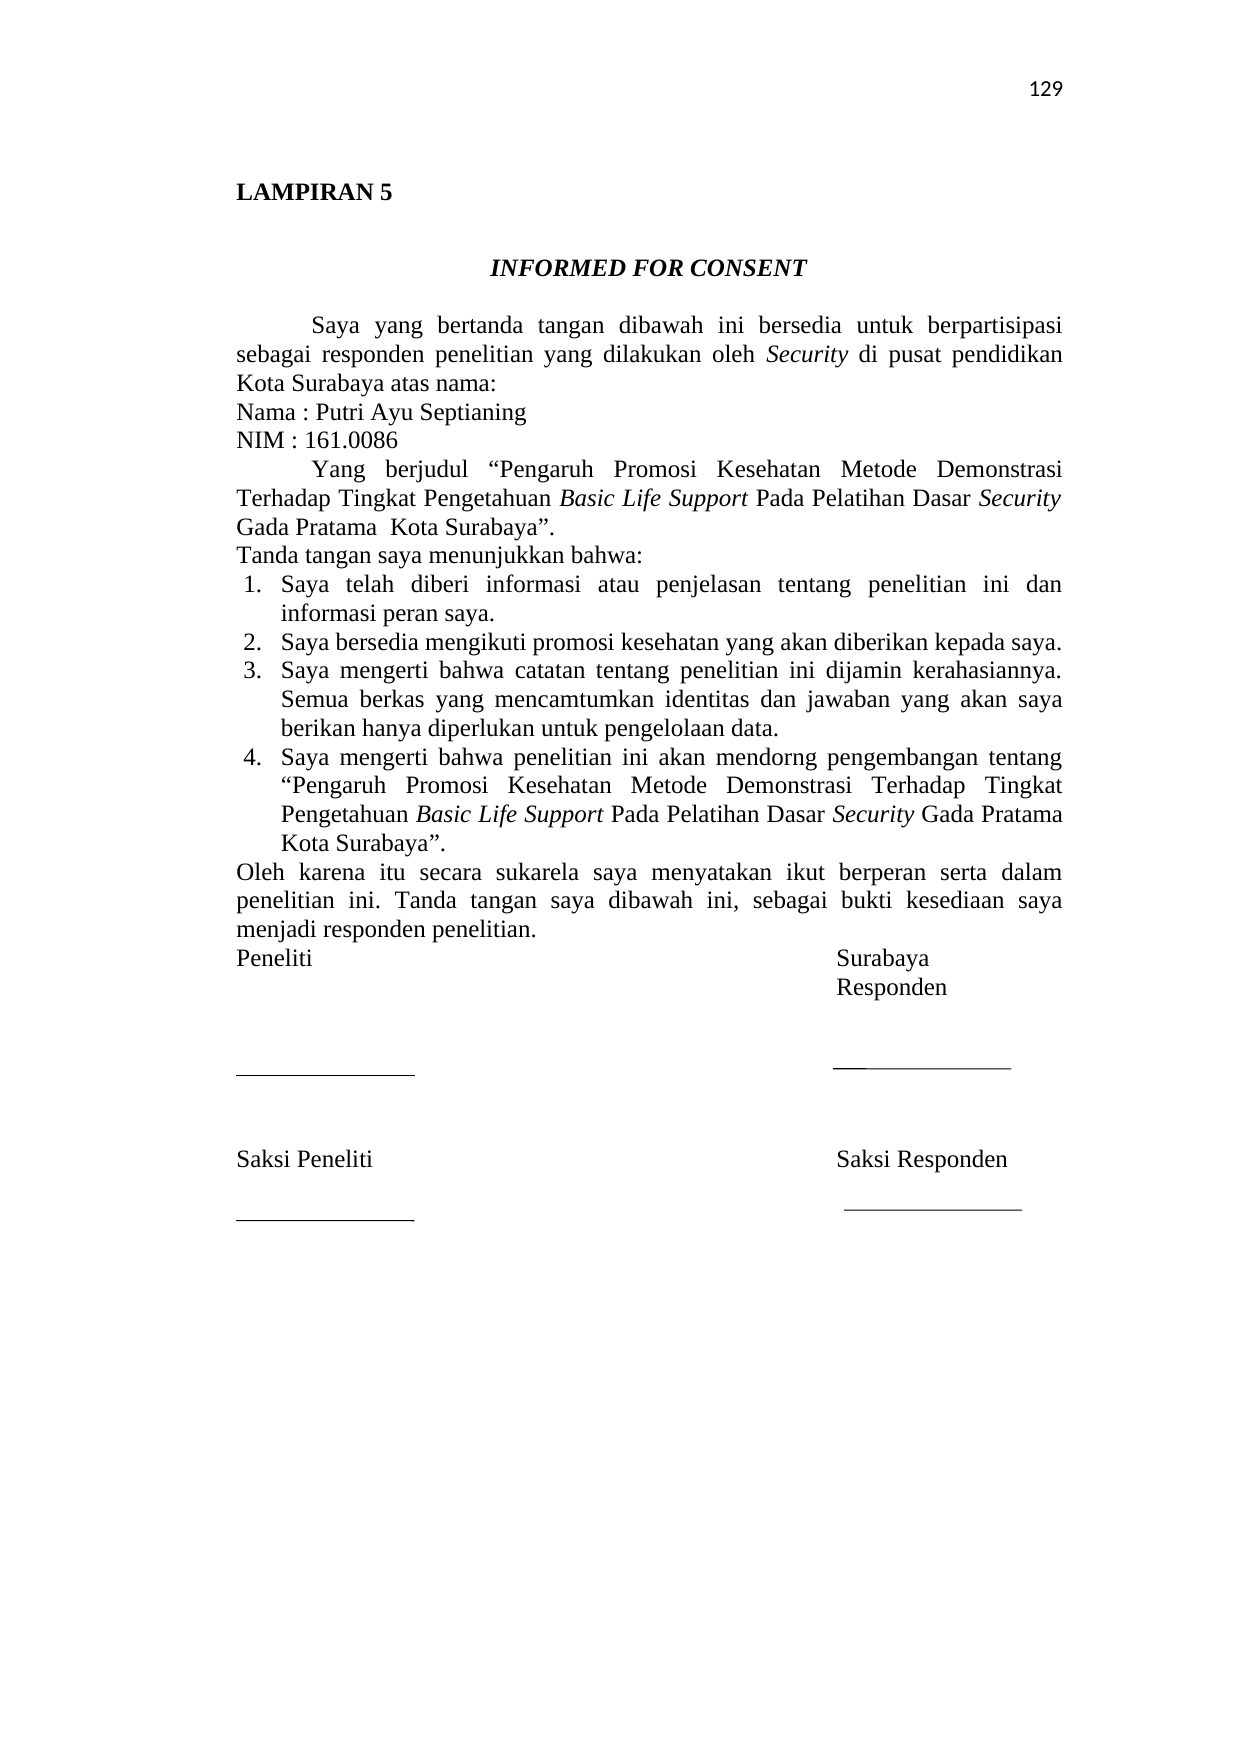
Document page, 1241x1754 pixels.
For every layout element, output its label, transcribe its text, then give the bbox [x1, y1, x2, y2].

text Saksi Peneliti Saksi Responden [236, 1144, 1063, 1173]
text Saya yang bertanda tangan dibawah ini bersedia untuk berpartisipasi sebagai responden penelitian yang dilakukan oleh Security di pusat pendidikan Kota Surabaya atas nama: [236, 310, 1063, 397]
list Saya mengerti bahwa catatan tentang penelitian ini dijamin kerahasiannya. Semua berkas yang mencamtumkan identitas dan jawaban yang akan saya berikan hanya diperlukan untuk pengelolaan data. [243, 655, 1063, 742]
text Peneliti Surabaya [236, 943, 1063, 972]
list Saya bersedia mengikuti promosi kesehatan yang akan diberikan kepada saya. [243, 627, 1063, 655]
subtitle LAMPIRAN 5 [236, 177, 1063, 206]
text Yang berjudul “Pengaruh Promosi Kesehatan Metode Demonstrasi Terhadap Tingkat Pengetahuan Basic Life Support Pada Pelatihan Dasar Security Gada Pratama Kota Surabaya”. [236, 454, 1063, 540]
text Responden [236, 972, 1063, 1000]
text Nama : Putri Ayu Septianing [236, 397, 1063, 425]
text Oleh karena itu secara sukarela saya menyatakan ikut berperan serta dalam penelitian ini. Tanda tangan saya dibawah ini, sebagai bukti kesediaan saya menjadi responden penelitian. [236, 857, 1063, 943]
text Tanda tangan saya menunjukkan bahwa: [236, 540, 1063, 569]
list Saya telah diberi informasi atau penjelasan tentang penelitian ini dan informasi peran saya. [243, 569, 1063, 627]
text NIM : 161.0086 [236, 425, 1063, 454]
list Saya mengerti bahwa penelitian ini akan mendorng pengembangan tentang “Pengaruh Promosi Kesehatan Metode Demonstrasi Terhadap Tingkat Pengetahuan Basic Life Support Pada Pelatihan Dasar Security Gada Pratama Kota Surabaya”. [243, 742, 1063, 857]
text INFORMED FOR CONSENT [236, 253, 1063, 282]
